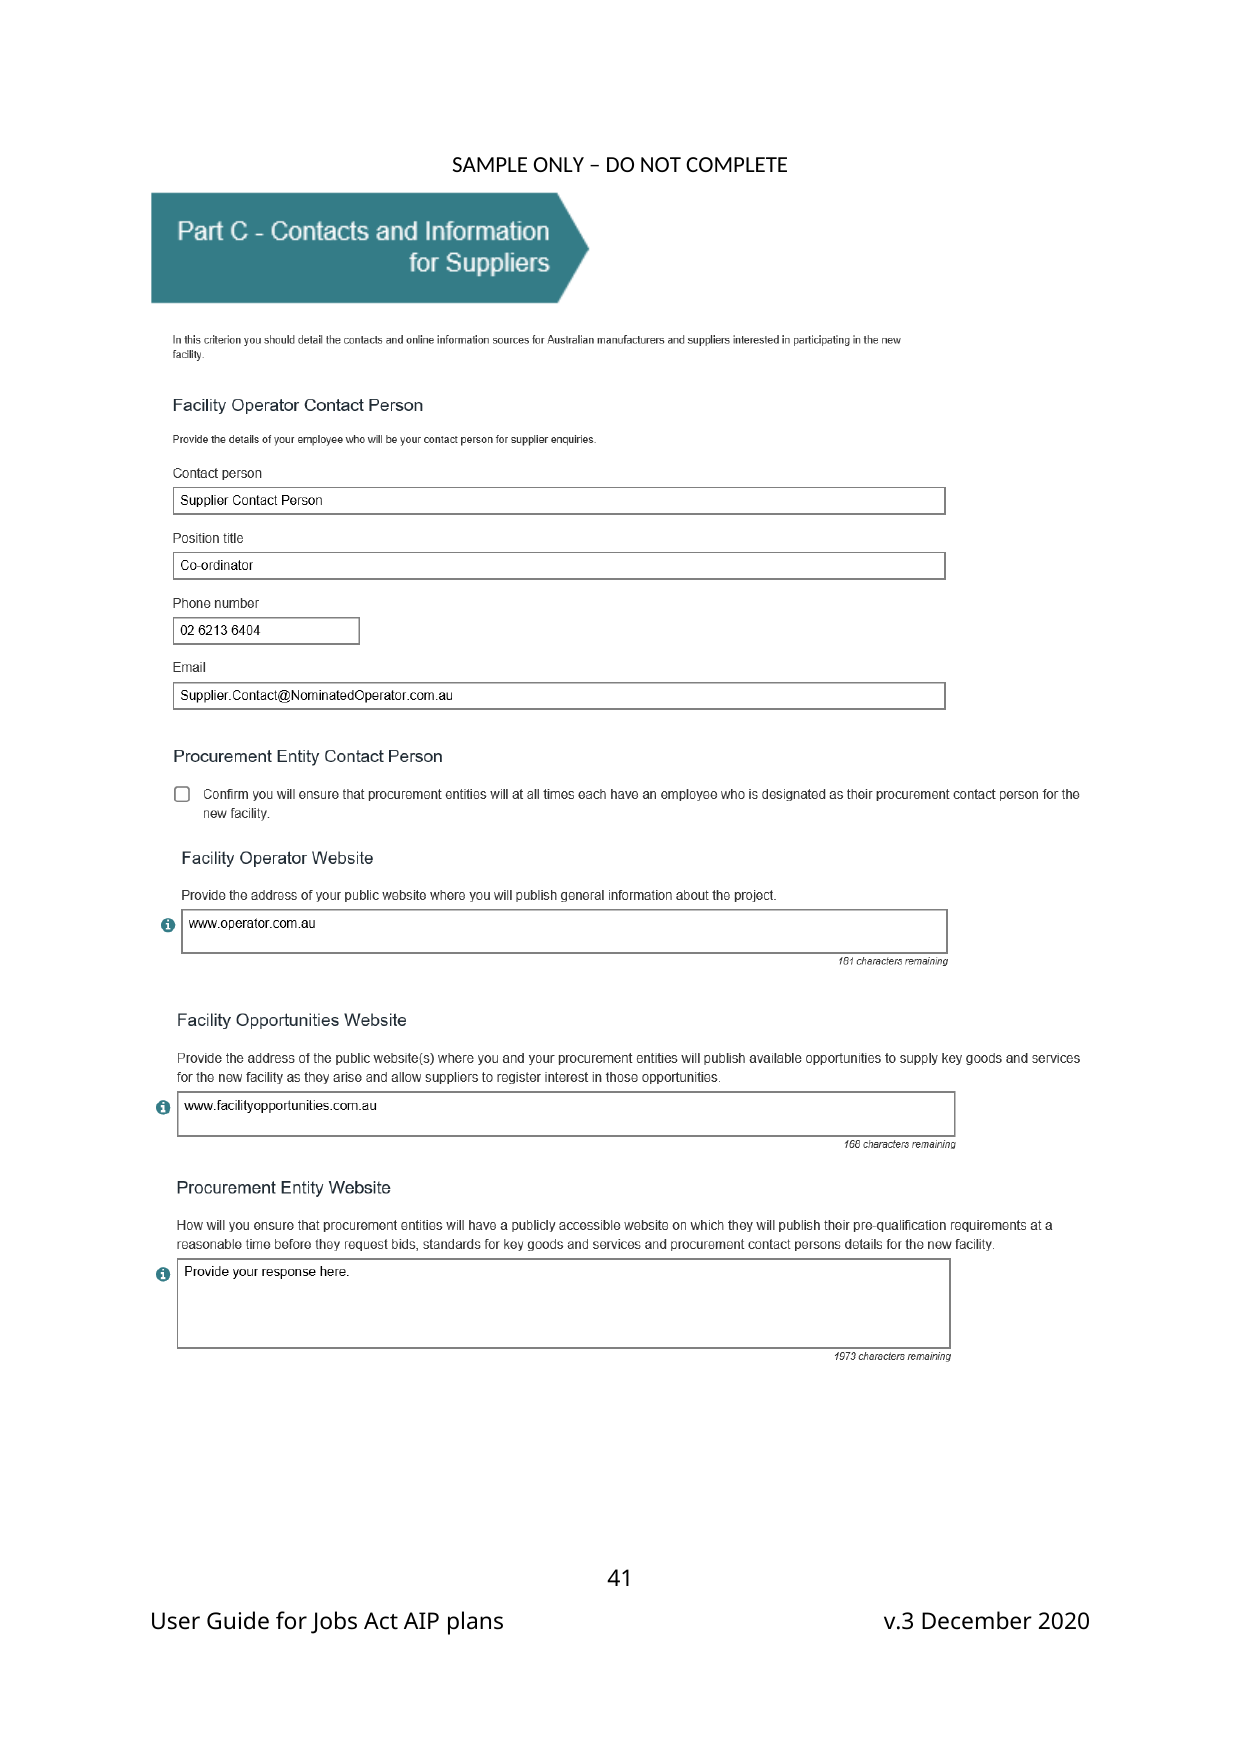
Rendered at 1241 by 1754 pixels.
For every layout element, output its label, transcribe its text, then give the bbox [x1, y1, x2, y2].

text SAMPLE ONLY – DO NOT COMPLETE [150, 150, 1090, 178]
picture [150, 842, 1091, 992]
picture [150, 320, 1091, 730]
picture [150, 190, 594, 308]
picture [150, 1170, 1091, 1371]
picture [150, 1004, 1091, 1158]
picture [150, 742, 1091, 831]
